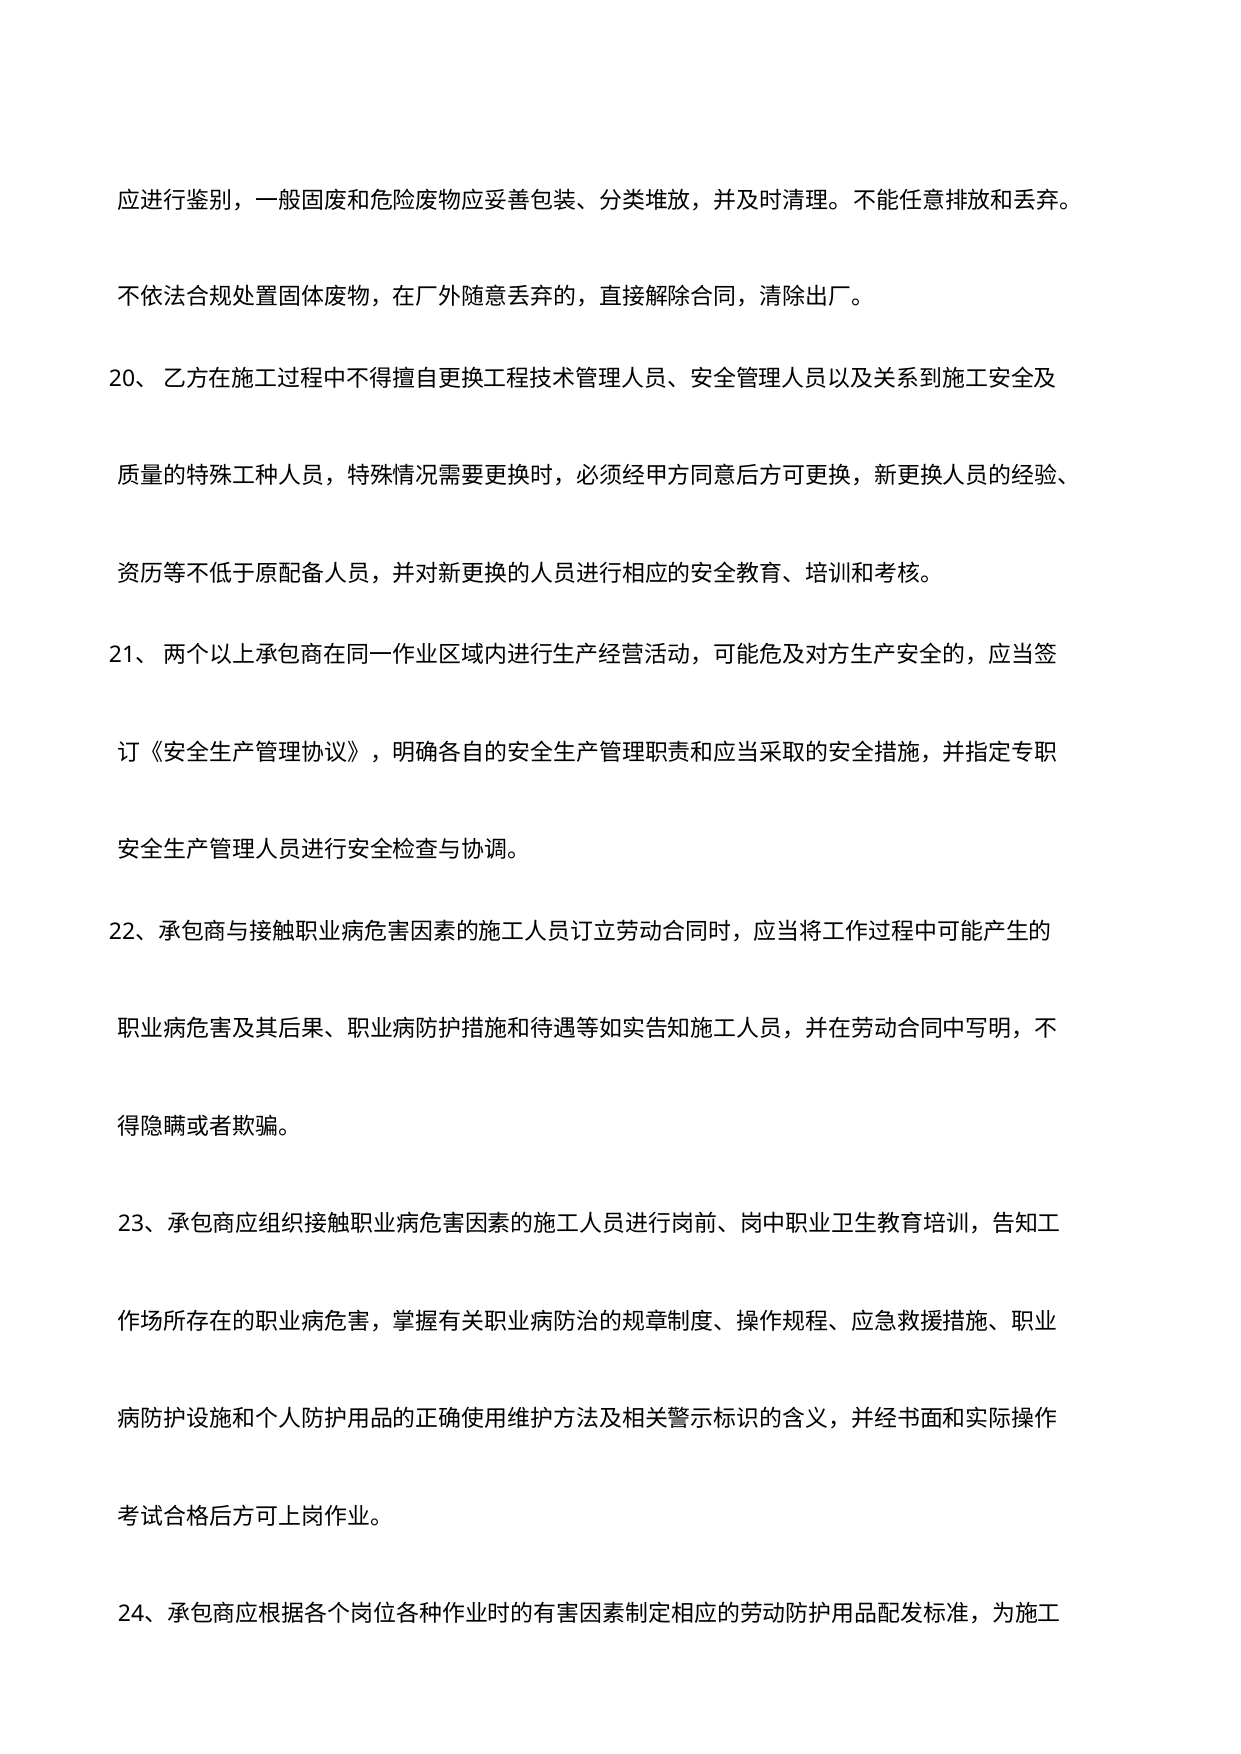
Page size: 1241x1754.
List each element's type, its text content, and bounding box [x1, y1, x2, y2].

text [109, 897, 1065, 1644]
text 20、 乙方在施工过程中不得擅自更换工程技术管理人员、安全管理人员以及关系到施工安全及质量的特殊工种人员，特殊情况需要更换时，必须经甲方同意后方可更换，新更换人员的经验、资历等不低于原配备人员，并对新更换的人员进行相应的安全教育、培训和考核。 [109, 344, 1065, 604]
text 21、 两个以上承包商在同一作业区域内进行生产经营活动，可能危及对方生产安全的，应当签订《安全生产管理协议》，明确各自的安全生产管理职责和应当采取的安全措施，并指定专职安全生产管理人员进行安全检查与协调。 [109, 620, 1065, 880]
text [109, 165, 1065, 327]
